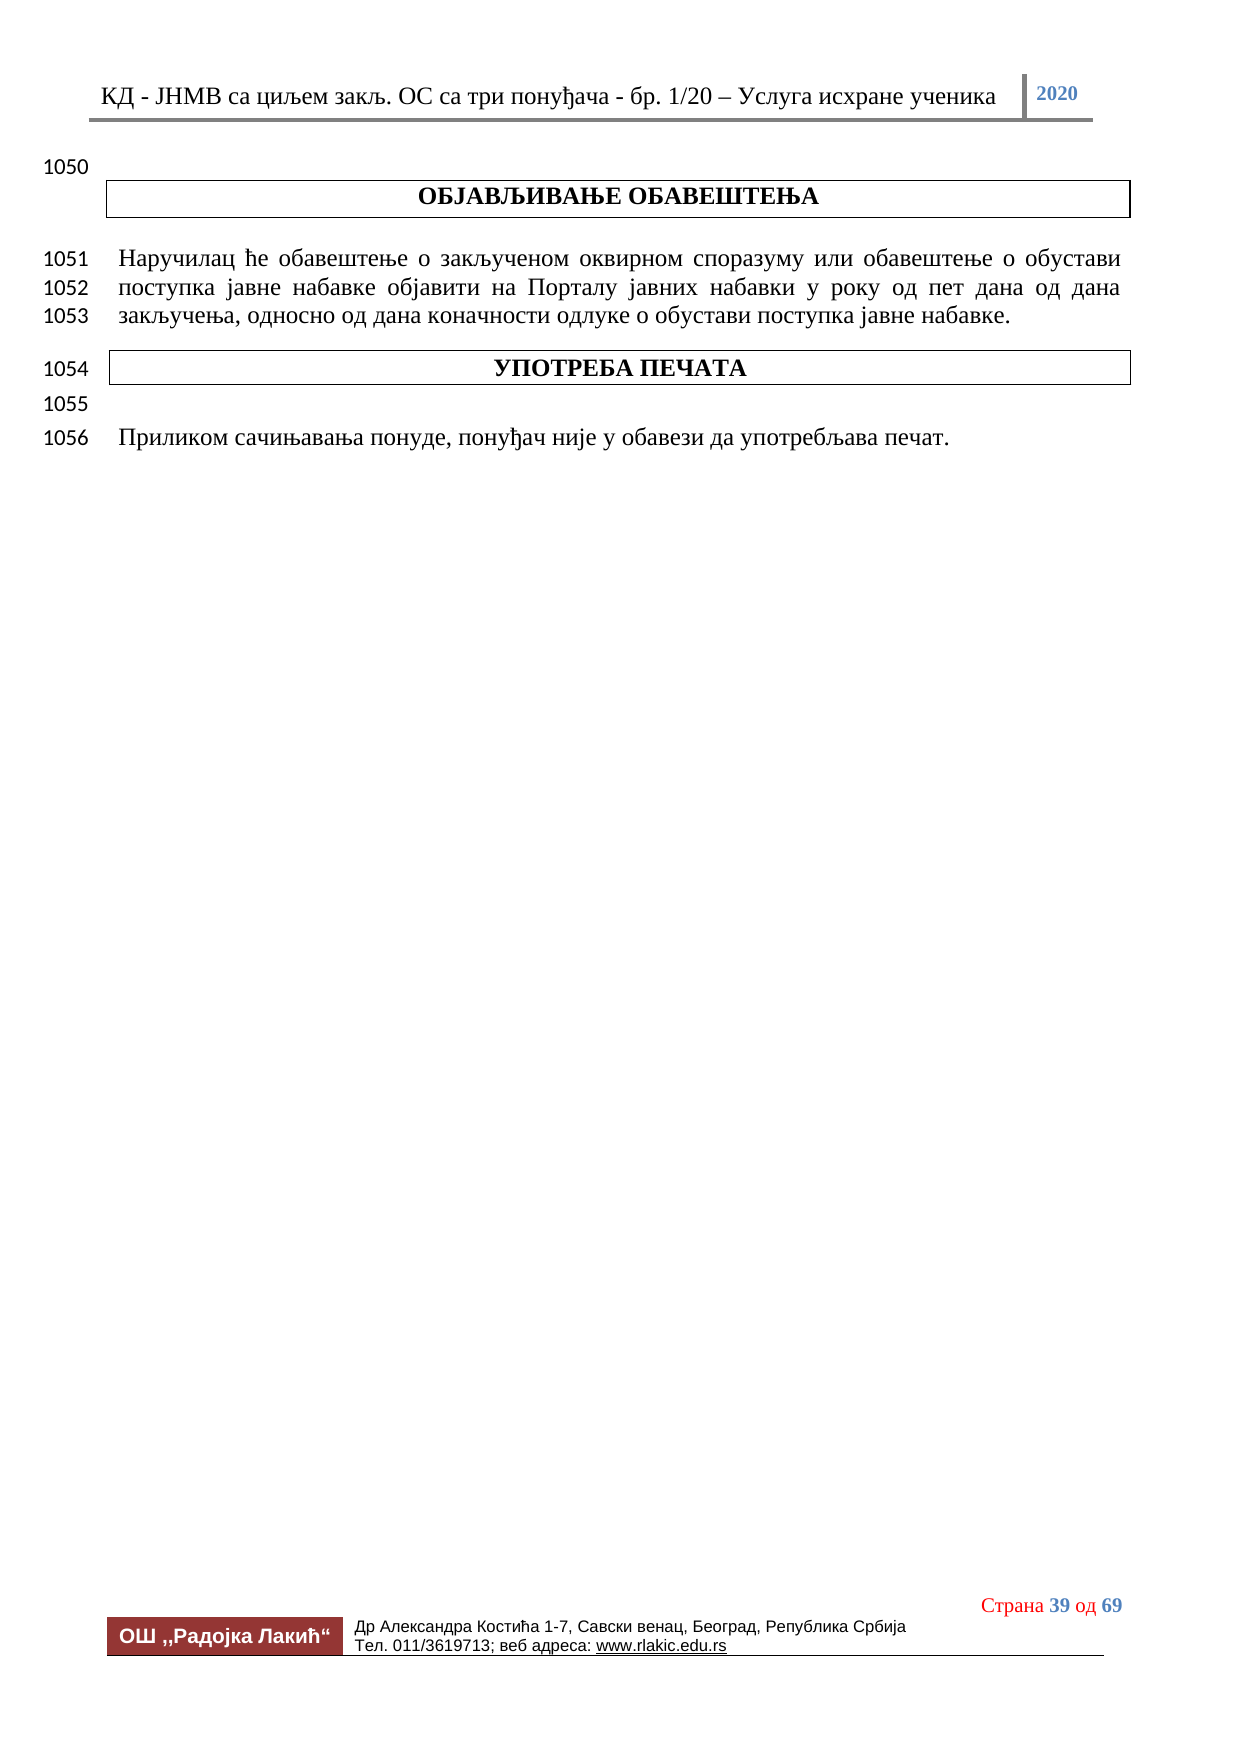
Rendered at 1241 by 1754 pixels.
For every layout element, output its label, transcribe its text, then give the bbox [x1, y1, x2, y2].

table_header ОБЈАВЉИВАЊЕ ОБАВЕШТЕЊА [107, 181, 1129, 217]
text Приликом сачињавања понуде, понуђач није у обавези да употребљава печат. [118, 422, 1122, 451]
text Наручилац ће обавештење о закљученом оквирном споразуму или обавештење о обустави поступка јавне набавке објавити на Порталу јавних набавки у року од пет дана од дана закључења, односно од дана коначности одлуке о обустави поступка јавне набавке. [118, 243, 1122, 329]
text УПОТРЕБА ПЕЧАТА [110, 351, 1130, 384]
